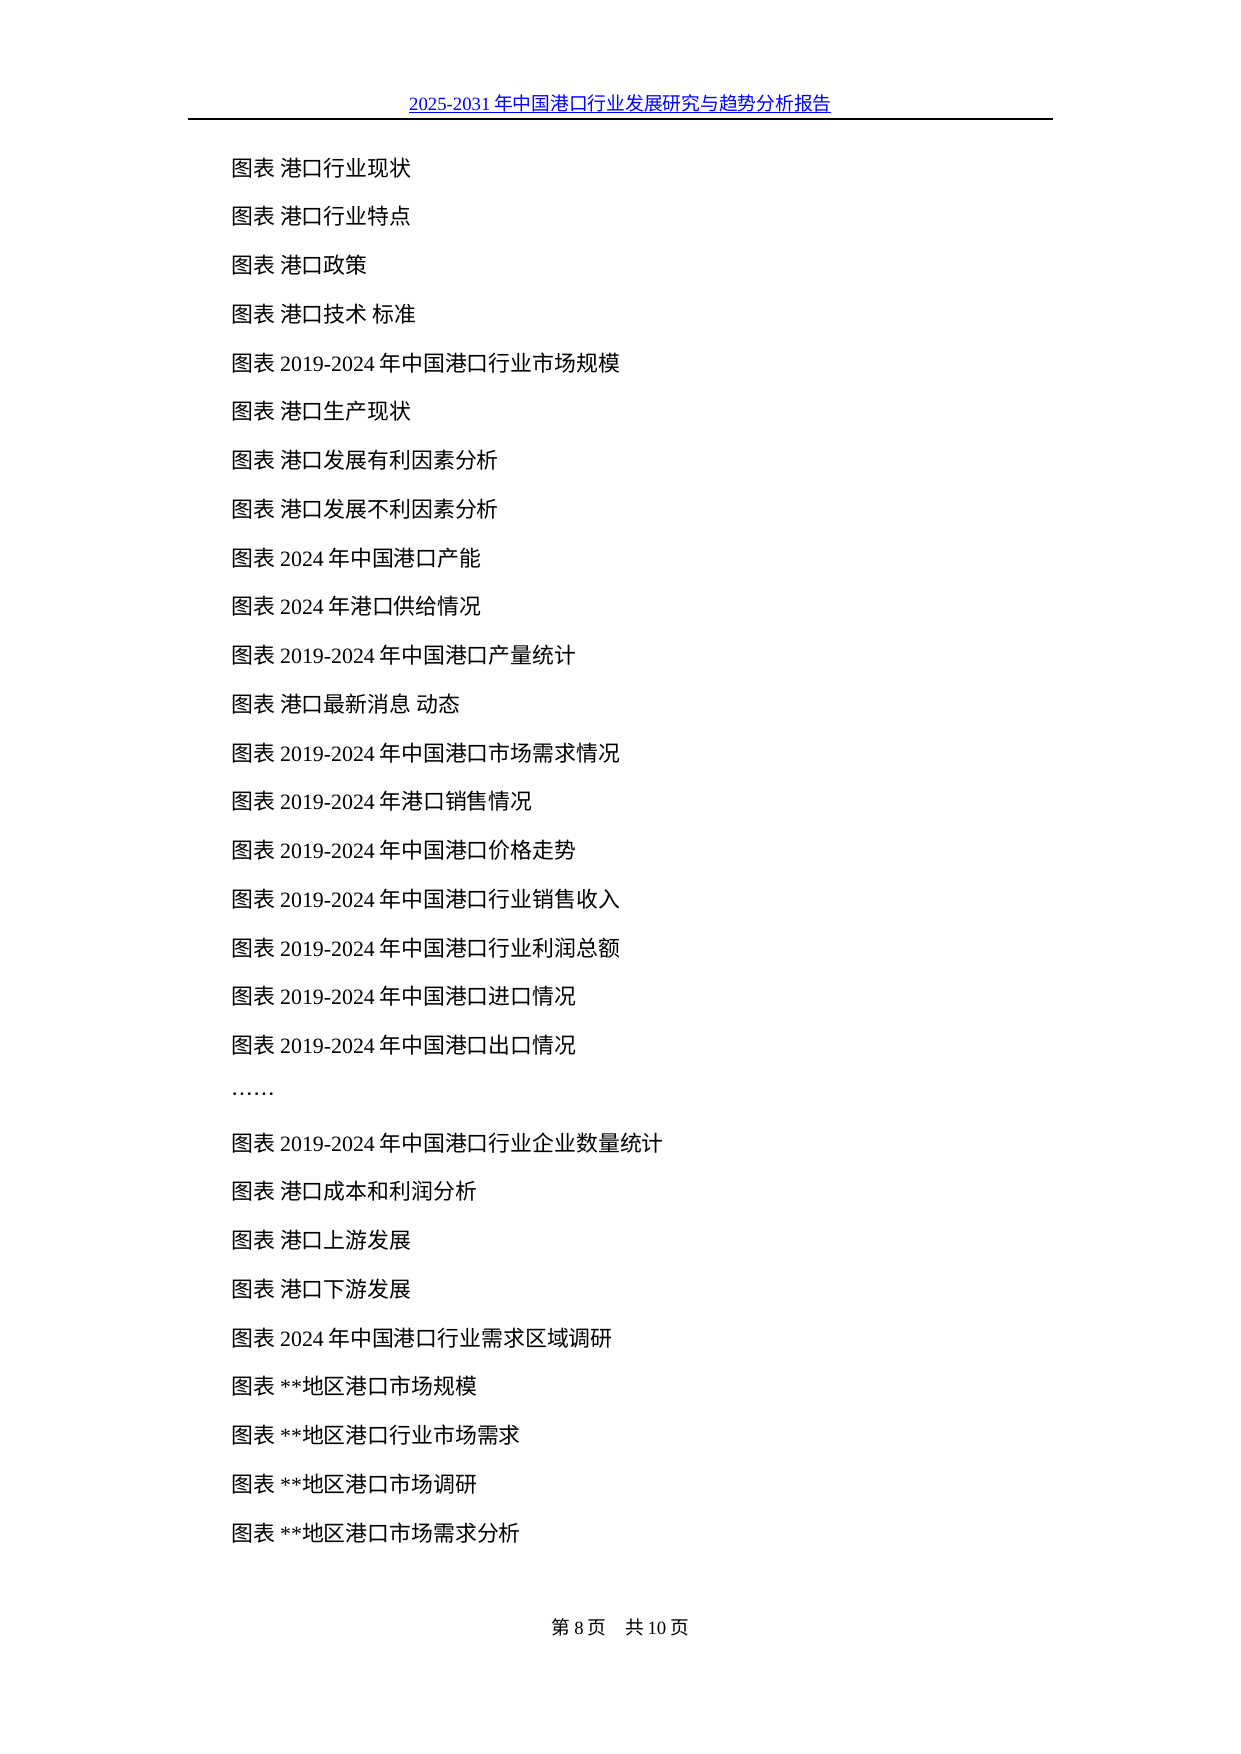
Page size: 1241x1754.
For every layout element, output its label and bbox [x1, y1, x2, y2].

text [187, 150, 1053, 1548]
